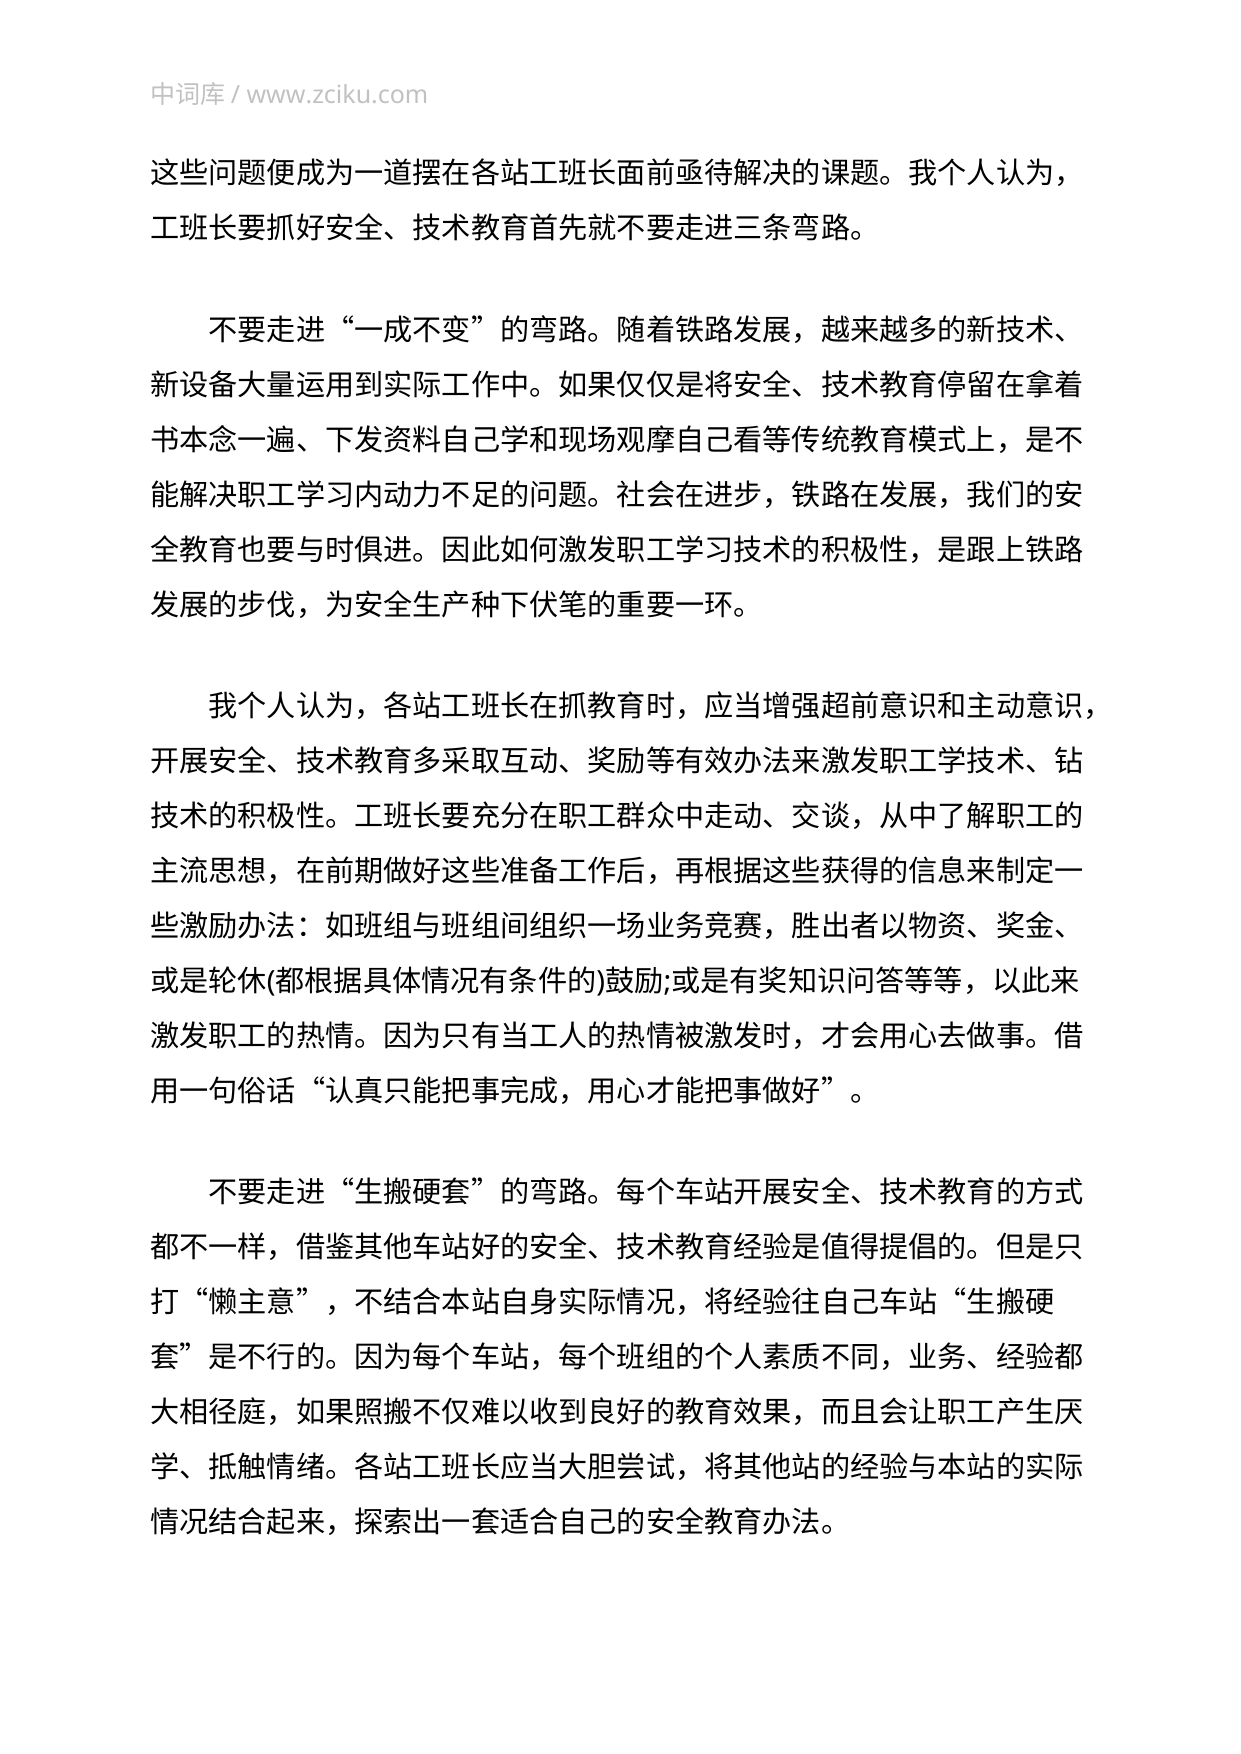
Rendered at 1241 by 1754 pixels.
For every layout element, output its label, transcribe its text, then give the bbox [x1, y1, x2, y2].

text 不要走进“一成不变”的弯路。随着铁路发展，越来越多的新技术、新设备大量运用到实际工作中。如果仅仅是将安全、技术教育停留在拿着书本念一遍、下发资料自己学和现场观摩自己看等传统教育模式上，是不能解决职工学习内动力不足的问题。社会在进步，铁路在发展，我们的安全教育也要与时俱进。因此如何激发职工学习技术的积极性，是跟上铁路发展的步伐，为安全生产种下伏笔的重要一环。 [150, 307, 1090, 623]
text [150, 150, 1090, 247]
text 我个人认为，各站工班长在抓教育时，应当增强超前意识和主动意识，开展安全、技术教育多采取互动、奖励等有效办法来激发职工学技术、钻技术的积极性。工班长要充分在职工群众中走动、交谈，从中了解职工的主流思想，在前期做好这些准备工作后，再根据这些获得的信息来制定一些激励办法：如班组与班组间组织一场业务竞赛，胜出者以物资、奖金、或是轮休(都根据具体情况有条件的)鼓励;或是有奖知识问答等等，以此来激发职工的热情。因为只有当工人的热情被激发时，才会用心去做事。借用一句俗话“认真只能把事完成，用心才能把事做好”。 [150, 683, 1090, 1109]
text 不要走进“生搬硬套”的弯路。每个车站开展安全、技术教育的方式都不一样，借鉴其他车站好的安全、技术教育经验是值得提倡的。但是只打“懒主意”，不结合本站自身实际情况，将经验往自己车站“生搬硬套”是不行的。因为每个车站，每个班组的个人素质不同，业务、经验都大相径庭，如果照搬不仅难以收到良好的教育效果，而且会让职工产生厌学、抵触情绪。各站工班长应当大胆尝试，将其他站的经验与本站的实际情况结合起来，探索出一套适合自己的安全教育办法。 [150, 1169, 1090, 1541]
